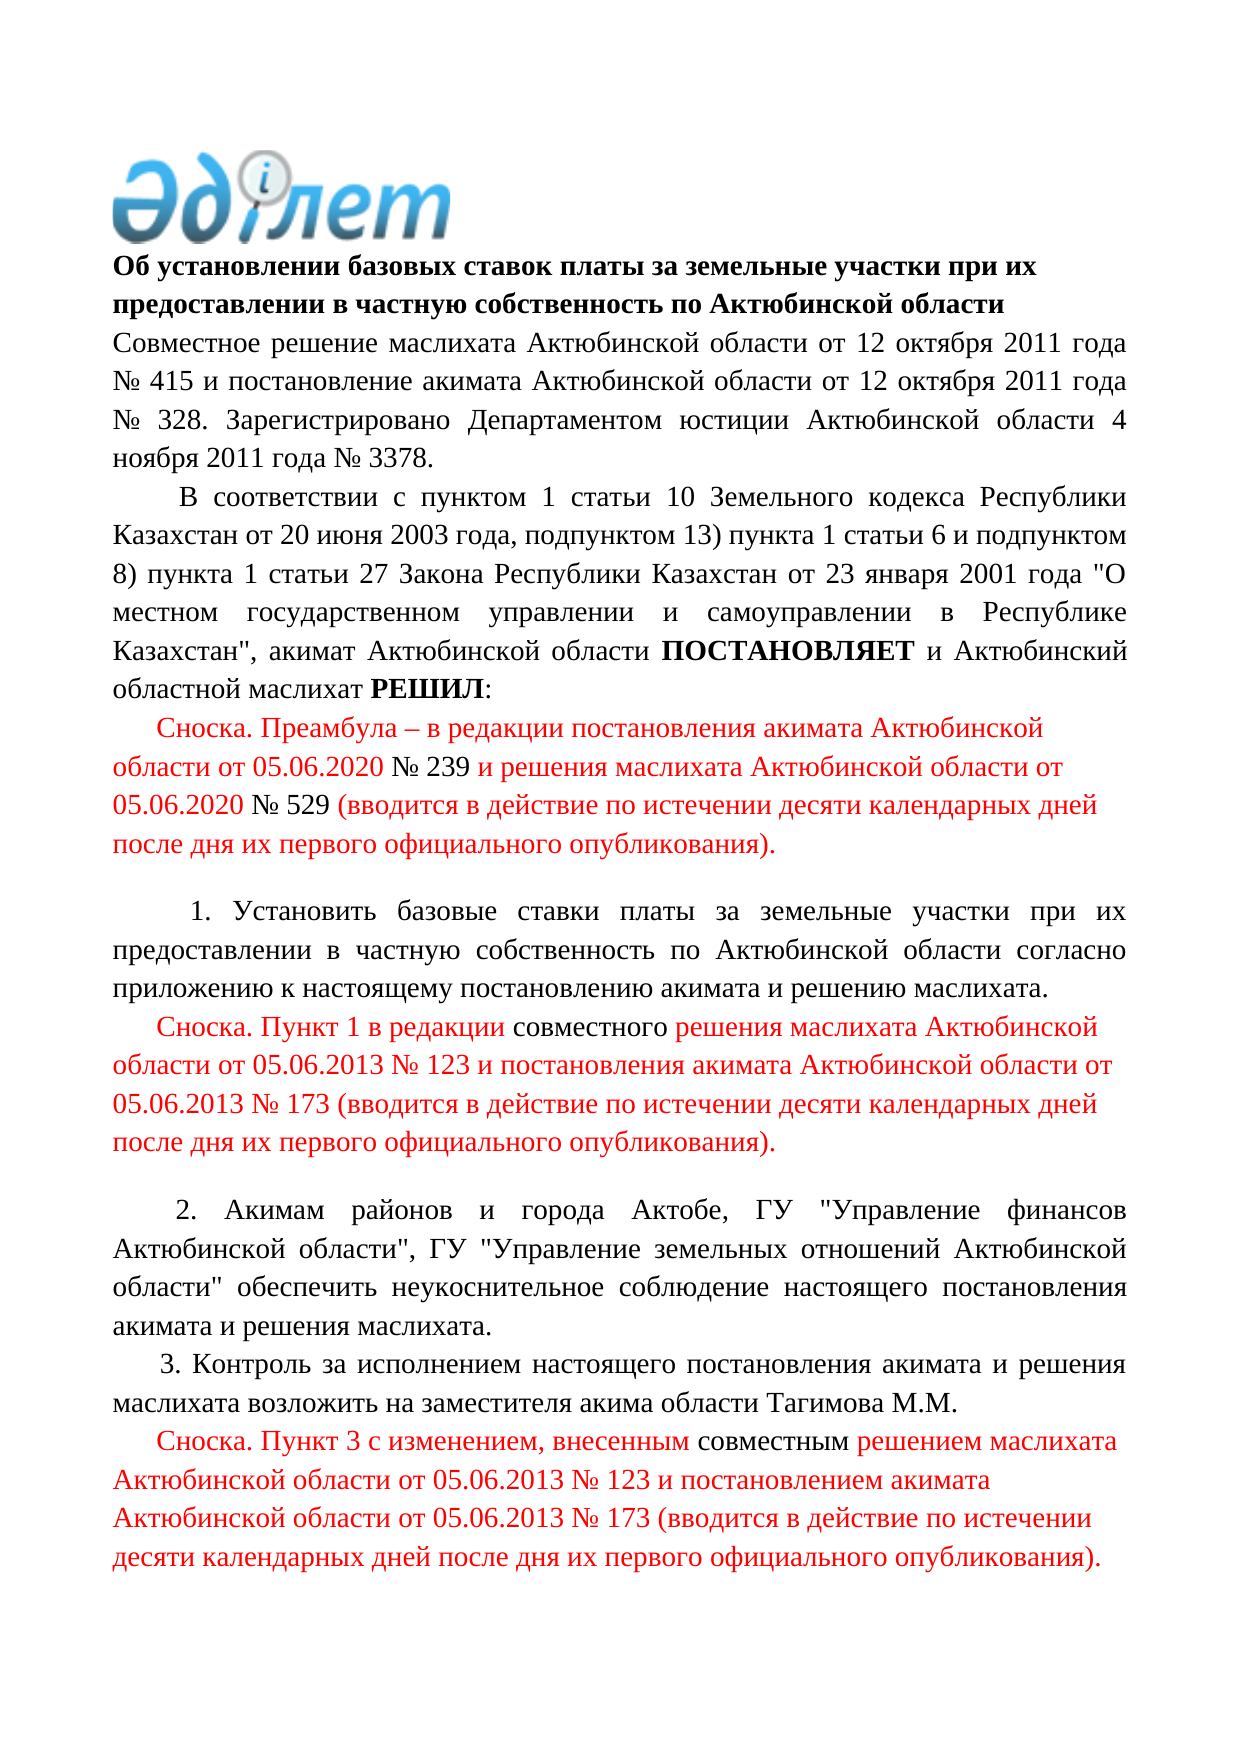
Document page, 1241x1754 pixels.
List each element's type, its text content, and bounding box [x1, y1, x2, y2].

text Об установлении базовых ставок платы за земельные участки при их предоставлении в частную собственность по Актюбинской области [112, 248, 1128, 320]
text Сноска. Пункт 1 в редакции совместного решения маслихата Актюбинской области от 05.06.2013 № 123 и постановления акимата Актюбинской области от 05.06.2013 № 173 (вводится в действие по истечении десяти календарных дней после дня их первого официального опубликования). [112, 1009, 1128, 1188]
text Сноска. Преамбула – в редакции постановления акимата Актюбинской области от 05.06.2020 № 239 и решения маслихата Актюбинской области от 05.06.2020 № 529 (вводится в действие по истечении десяти календарных дней после дня их первого официального опубликования). [112, 710, 1128, 889]
text 3. Контроль за исполнением настоящего постановления акимата и решения маслихата возложить на заместителя акима области Тагимова М.М. [112, 1346, 1128, 1418]
text Сноска. Пункт 3 с изменением, внесенным совместным решением маслихата Актюбинской области от 05.06.2013 № 123 и постановлением акимата Актюбинской области от 05.06.2013 № 173 (вводится в действие по истечении десяти календарных дней после дня их первого официального опубликования). [112, 1423, 1128, 1603]
text В соответствии с пунктом 1 статьи 10 Земельного кодекса Республики Казахстан от 20 июня 2003 года, подпунктом 13) пункта 1 статьи 6 и подпунктом 8) пункта 1 статьи 27 Закона Республики Казахстан от 23 января 2001 года "О местном государственном управлении и самоуправлении в Республике Казахстан", акимат Актюбинской области ПОСТАНОВЛЯЕТ и Актюбинский областной маслихат РЕШИЛ: [112, 479, 1128, 705]
picture [112, 150, 451, 244]
text 2. Акимам районов и города Актобе, ГУ "Управление финансов Актюбинской области", ГУ "Управление земельных отношений Актюбинской области" обеспечить неукоснительное соблюдение настоящего постановления акимата и решения маслихата. [112, 1192, 1128, 1341]
text Совместное решение маслихата Актюбинской области от 12 октября 2011 года № 415 и постановление акимата Актюбинской области от 12 октября 2011 года № 328. Зарегистрировано Департаментом юстиции Актюбинской области 4 ноября 2011 года № 3378. [112, 325, 1128, 474]
text 1. Установить базовые ставки платы за земельные участки при их предоставлении в частную собственность по Актюбинской области согласно приложению к настоящему постановлению акимата и решению маслихата. [112, 893, 1128, 1004]
